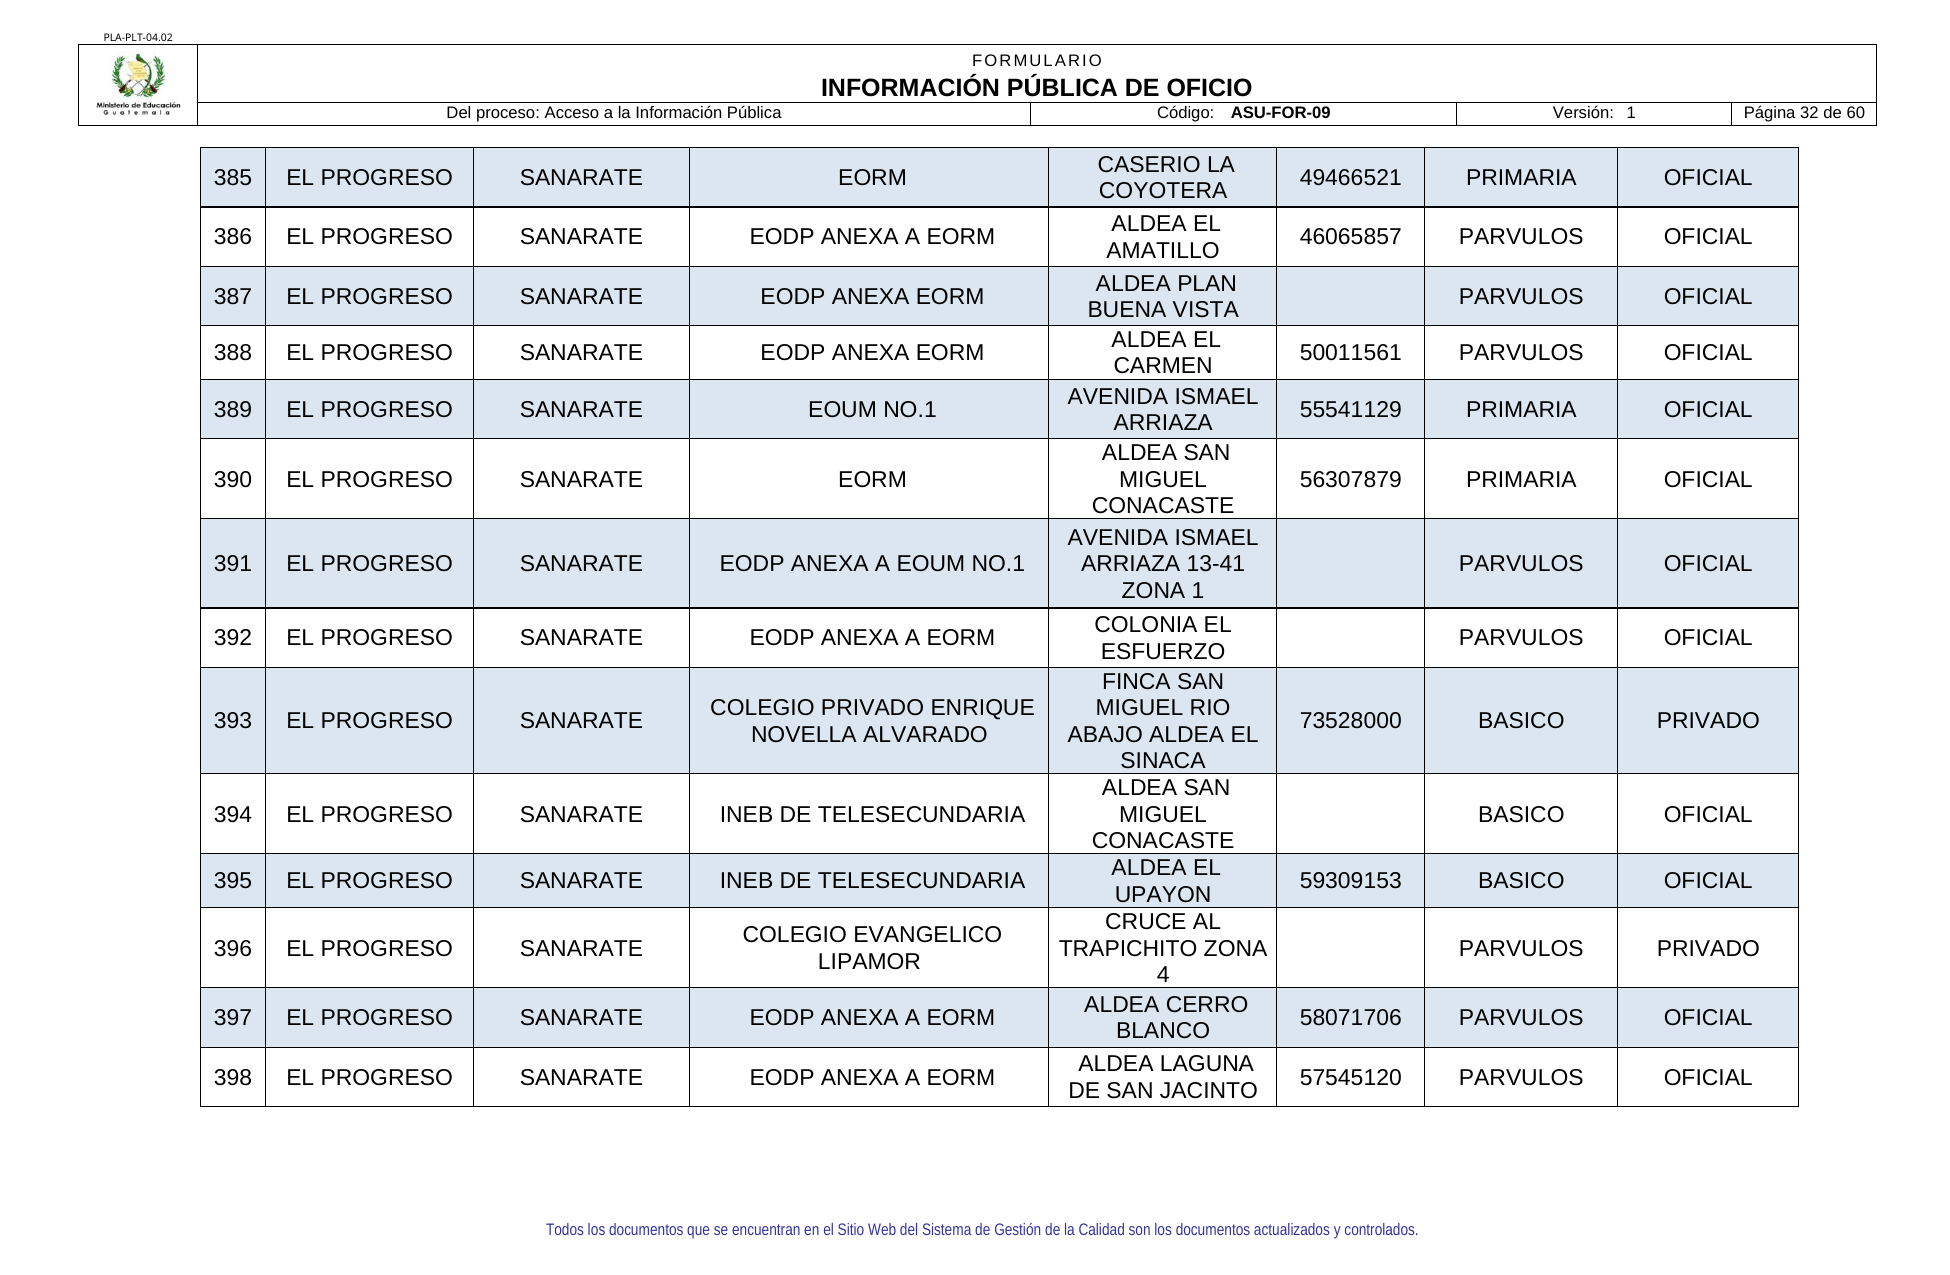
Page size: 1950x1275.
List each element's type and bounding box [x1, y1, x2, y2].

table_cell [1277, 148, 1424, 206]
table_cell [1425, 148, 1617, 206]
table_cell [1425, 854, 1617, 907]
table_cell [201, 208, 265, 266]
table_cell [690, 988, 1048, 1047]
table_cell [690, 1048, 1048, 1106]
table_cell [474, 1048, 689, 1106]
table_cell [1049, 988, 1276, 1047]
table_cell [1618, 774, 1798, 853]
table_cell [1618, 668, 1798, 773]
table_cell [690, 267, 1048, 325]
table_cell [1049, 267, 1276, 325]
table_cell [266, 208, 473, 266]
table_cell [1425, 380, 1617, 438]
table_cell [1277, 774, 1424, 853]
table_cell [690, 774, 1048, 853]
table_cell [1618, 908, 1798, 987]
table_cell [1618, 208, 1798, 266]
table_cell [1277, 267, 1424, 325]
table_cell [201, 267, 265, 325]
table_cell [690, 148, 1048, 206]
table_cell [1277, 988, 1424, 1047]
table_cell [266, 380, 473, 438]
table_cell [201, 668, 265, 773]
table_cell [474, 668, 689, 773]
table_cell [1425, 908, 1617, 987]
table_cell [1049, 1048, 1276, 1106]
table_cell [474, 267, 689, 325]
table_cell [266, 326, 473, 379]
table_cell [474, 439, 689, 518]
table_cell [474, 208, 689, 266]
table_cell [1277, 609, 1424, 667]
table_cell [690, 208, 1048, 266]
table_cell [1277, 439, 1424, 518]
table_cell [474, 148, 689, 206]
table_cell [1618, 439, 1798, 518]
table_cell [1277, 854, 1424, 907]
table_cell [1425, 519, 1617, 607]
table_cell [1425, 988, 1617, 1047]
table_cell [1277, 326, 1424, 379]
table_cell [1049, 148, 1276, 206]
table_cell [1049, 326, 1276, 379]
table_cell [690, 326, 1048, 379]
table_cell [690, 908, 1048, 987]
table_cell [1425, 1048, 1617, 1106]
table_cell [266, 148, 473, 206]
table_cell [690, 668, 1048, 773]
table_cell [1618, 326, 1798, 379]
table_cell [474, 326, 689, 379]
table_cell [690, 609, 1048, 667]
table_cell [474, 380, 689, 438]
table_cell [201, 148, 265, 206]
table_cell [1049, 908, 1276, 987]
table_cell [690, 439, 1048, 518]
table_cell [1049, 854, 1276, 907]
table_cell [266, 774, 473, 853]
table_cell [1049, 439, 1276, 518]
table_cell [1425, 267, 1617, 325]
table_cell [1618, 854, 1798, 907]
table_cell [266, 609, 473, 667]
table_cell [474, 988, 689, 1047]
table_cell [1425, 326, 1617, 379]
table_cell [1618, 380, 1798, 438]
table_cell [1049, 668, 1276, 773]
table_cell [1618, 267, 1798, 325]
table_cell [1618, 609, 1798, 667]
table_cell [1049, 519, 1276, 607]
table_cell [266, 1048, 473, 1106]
picture [95, 51, 181, 117]
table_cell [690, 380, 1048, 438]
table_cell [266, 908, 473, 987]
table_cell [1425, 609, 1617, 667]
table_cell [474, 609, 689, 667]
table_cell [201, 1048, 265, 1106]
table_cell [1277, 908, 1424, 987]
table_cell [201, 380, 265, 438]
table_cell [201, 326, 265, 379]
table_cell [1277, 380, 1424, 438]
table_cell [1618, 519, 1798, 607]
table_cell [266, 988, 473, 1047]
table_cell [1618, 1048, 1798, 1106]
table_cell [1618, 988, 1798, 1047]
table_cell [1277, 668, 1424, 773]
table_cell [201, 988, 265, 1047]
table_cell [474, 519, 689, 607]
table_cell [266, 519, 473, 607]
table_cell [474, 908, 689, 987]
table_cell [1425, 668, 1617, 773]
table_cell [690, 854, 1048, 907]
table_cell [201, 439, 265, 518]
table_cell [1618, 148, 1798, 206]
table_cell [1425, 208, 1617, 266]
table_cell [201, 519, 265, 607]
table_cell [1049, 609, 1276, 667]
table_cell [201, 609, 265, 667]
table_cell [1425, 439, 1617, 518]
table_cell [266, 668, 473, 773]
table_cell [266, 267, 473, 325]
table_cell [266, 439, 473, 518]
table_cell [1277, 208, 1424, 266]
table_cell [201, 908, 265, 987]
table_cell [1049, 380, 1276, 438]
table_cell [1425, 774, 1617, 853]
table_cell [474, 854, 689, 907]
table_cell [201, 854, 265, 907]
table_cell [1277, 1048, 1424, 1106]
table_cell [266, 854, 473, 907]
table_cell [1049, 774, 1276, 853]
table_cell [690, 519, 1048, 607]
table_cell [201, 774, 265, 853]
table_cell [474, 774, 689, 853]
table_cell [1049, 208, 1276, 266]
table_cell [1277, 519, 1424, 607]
